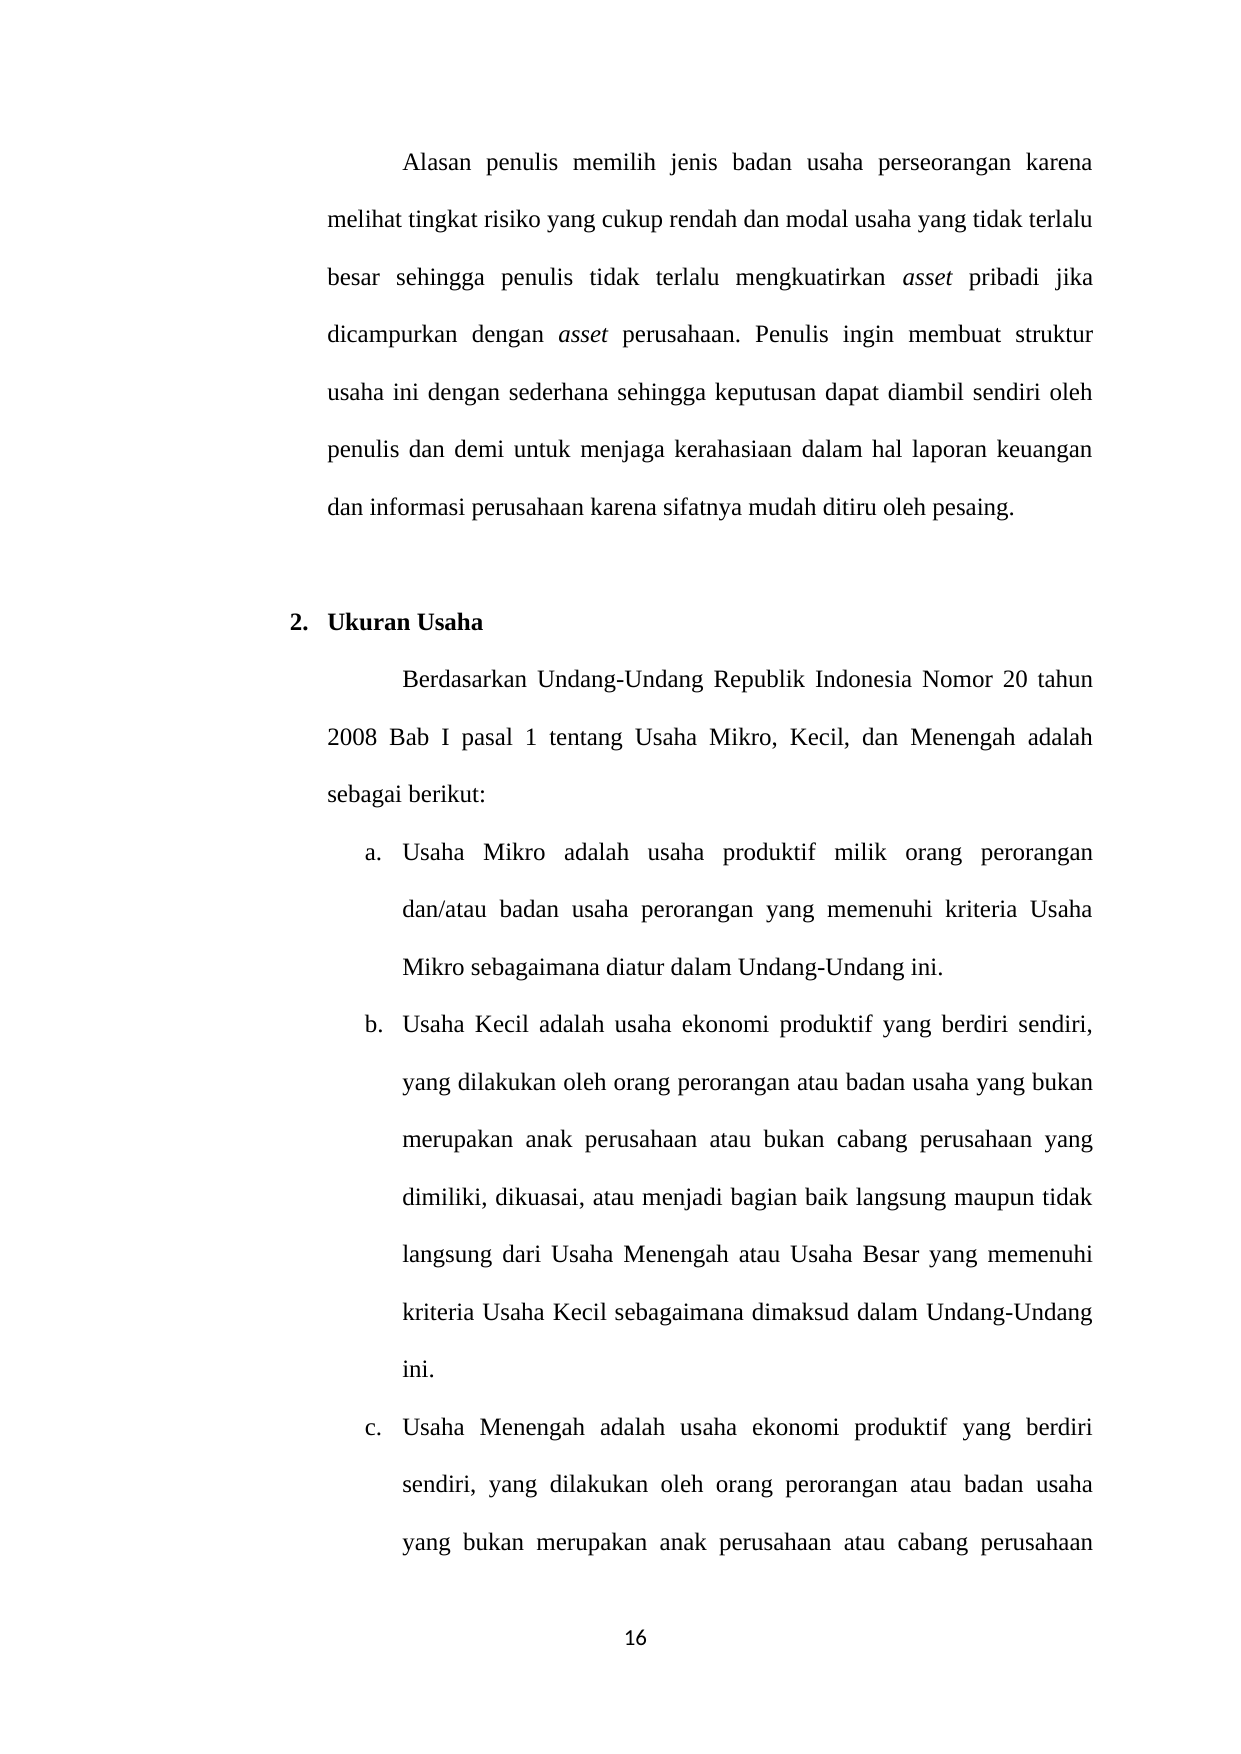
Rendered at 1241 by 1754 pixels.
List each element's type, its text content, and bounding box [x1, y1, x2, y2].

list Usaha Kecil adalah usaha ekonomi produktif yang berdiri sendiri, yang dilakukan oleh orang perorangan atau badan usaha yang bukan merupakan anak perusahaan atau bukan cabang perusahaan yang dimiliki, dikuasai, atau menjadi bagian baik langsung maupun tidak langsung dari Usaha Menengah atau Usaha Besar yang memenuhi kriteria Usaha Kecil sebagaimana dimaksud dalam Undang-Undang ini. [364, 1009, 1093, 1383]
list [364, 1412, 1093, 1556]
list Usaha Mikro adalah usaha produktif milik orang perorangan dan/atau badan usaha perorangan yang memenuhi kriteria Usaha Mikro sebagaimana diatur dalam Undang-Undang ini. [364, 837, 1093, 981]
list Ukuran Usaha [289, 607, 1093, 636]
list Alasan penulis memilih jenis badan usaha perseorangan karena melihat tingkat risiko yang cukup rendah dan modal usaha yang tidak terlalu besar sehingga penulis tidak terlalu mengkuatirkan asset pribadi jika dicampurkan dengan asset perusahaan. Penulis ingin membuat struktur usaha ini dengan sederhana sehingga keputusan dapat diambil sendiri oleh penulis dan demi untuk menjaga kerahasiaan dalam hal laporan keuangan dan informasi perusahaan karena sifatnya mudah ditiru oleh pesaing. [327, 147, 1093, 521]
list Berdasarkan Undang-Undang Republik Indonesia Nomor 20 tahun 2008 Bab I pasal 1 tentang Usaha Mikro, Kecil, dan Menengah adalah sebagai berikut: [327, 664, 1093, 808]
